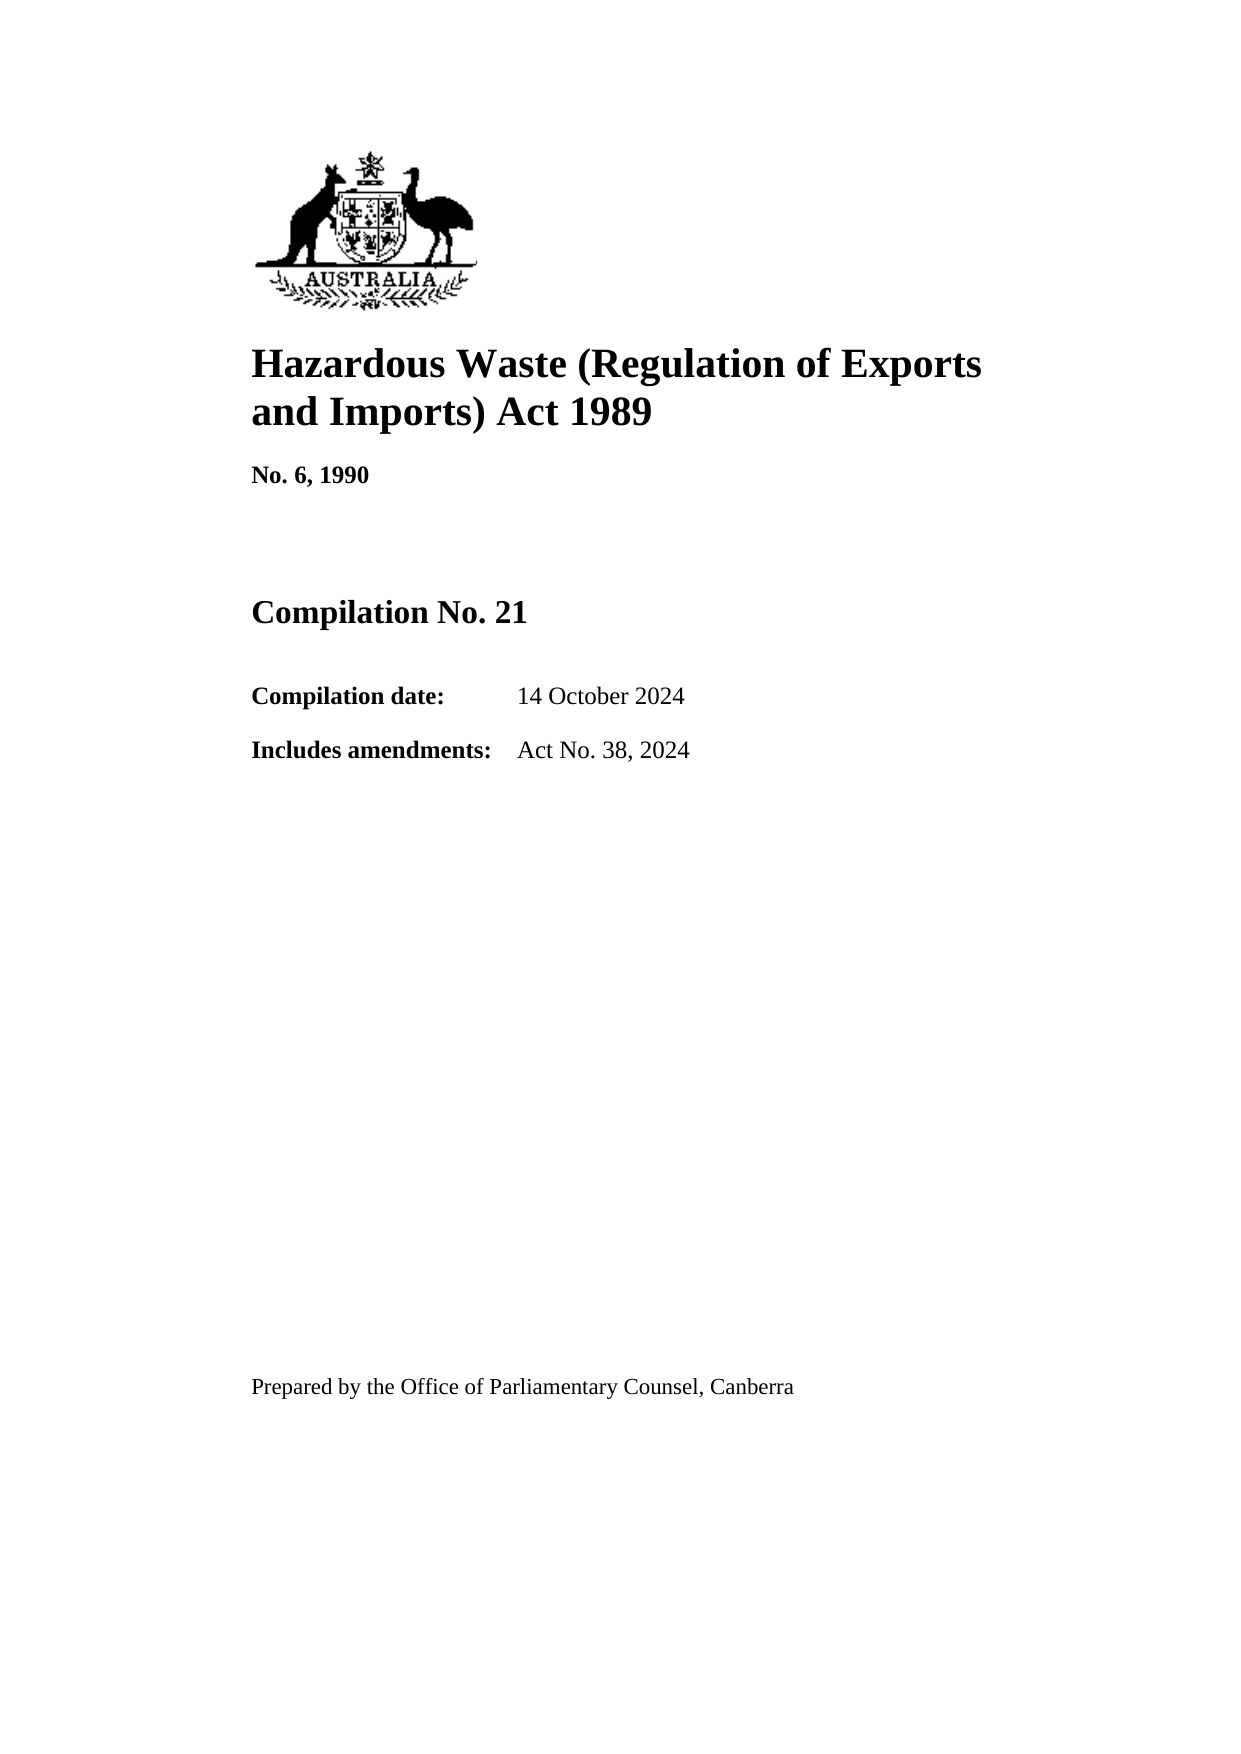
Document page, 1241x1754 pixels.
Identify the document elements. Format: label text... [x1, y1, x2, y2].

text Compilation date: 14 October 2024 [251, 681, 989, 710]
text Hazardous Waste (Regulation of Exports and Imports) Act 1989 [251, 339, 989, 435]
text No. 6, 1990 [251, 460, 989, 488]
text Includes amendments: Act No. 38, 2024 [251, 735, 989, 763]
text Compilation No. 21 [251, 593, 989, 631]
